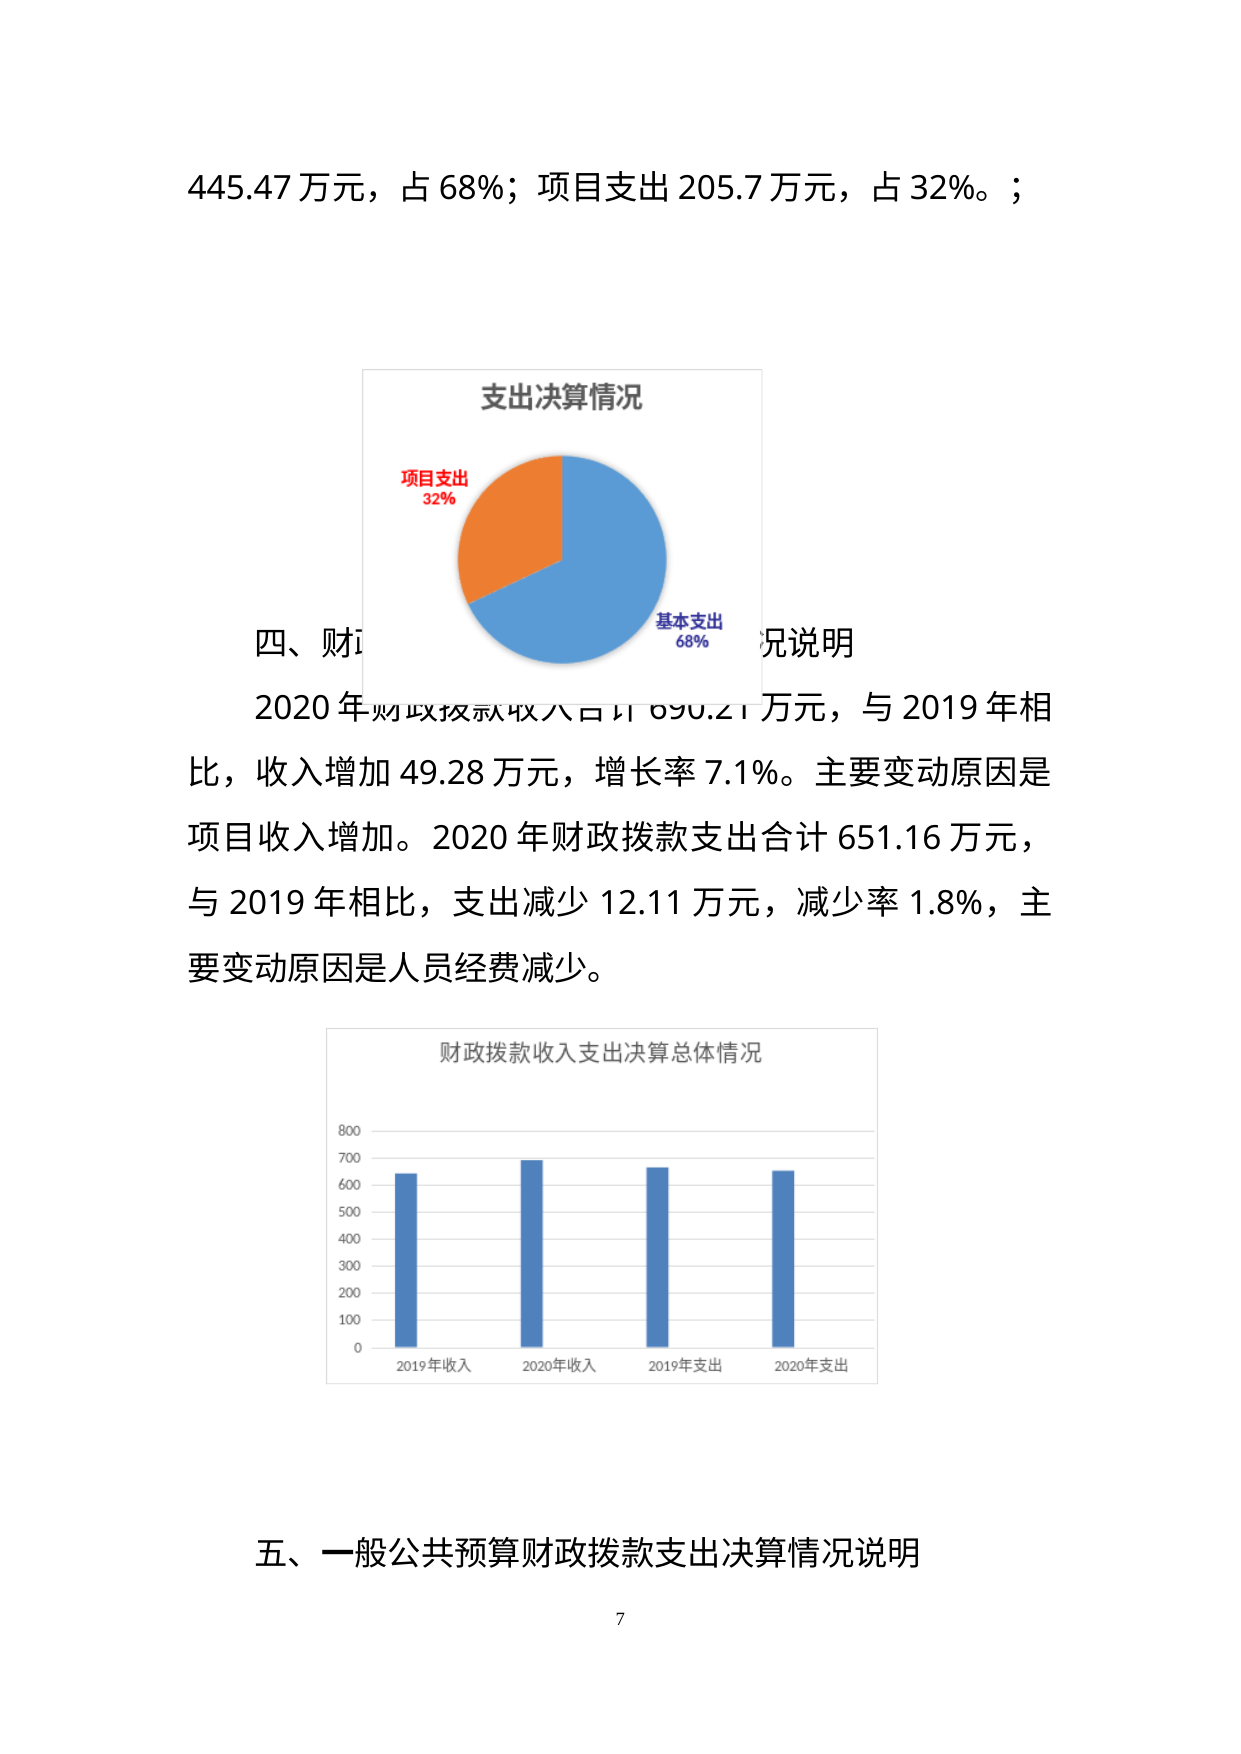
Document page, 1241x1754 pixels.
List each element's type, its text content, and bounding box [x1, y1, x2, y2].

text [187, 153, 1053, 218]
text 四、财政拨款收入支出决算总体情况说明 [763, 608, 1053, 673]
text 四、财政拨款收入支出决算总体情况说明 [187, 608, 361, 673]
text 五、一般公共预算财政拨款支出决算情况说明 [187, 1518, 1053, 1583]
text 2020年财政拨款收入合计690.21万元，与2019年相比，收入增加49.28万元，增长率7.1%。主要变动原因是项目收入增加。2020年财政拨款支出合计651.16万元，与2019年相比，支出减少12.11万元，减少率1.8%，主要变动原因是人员经费减少。 [187, 673, 1053, 998]
